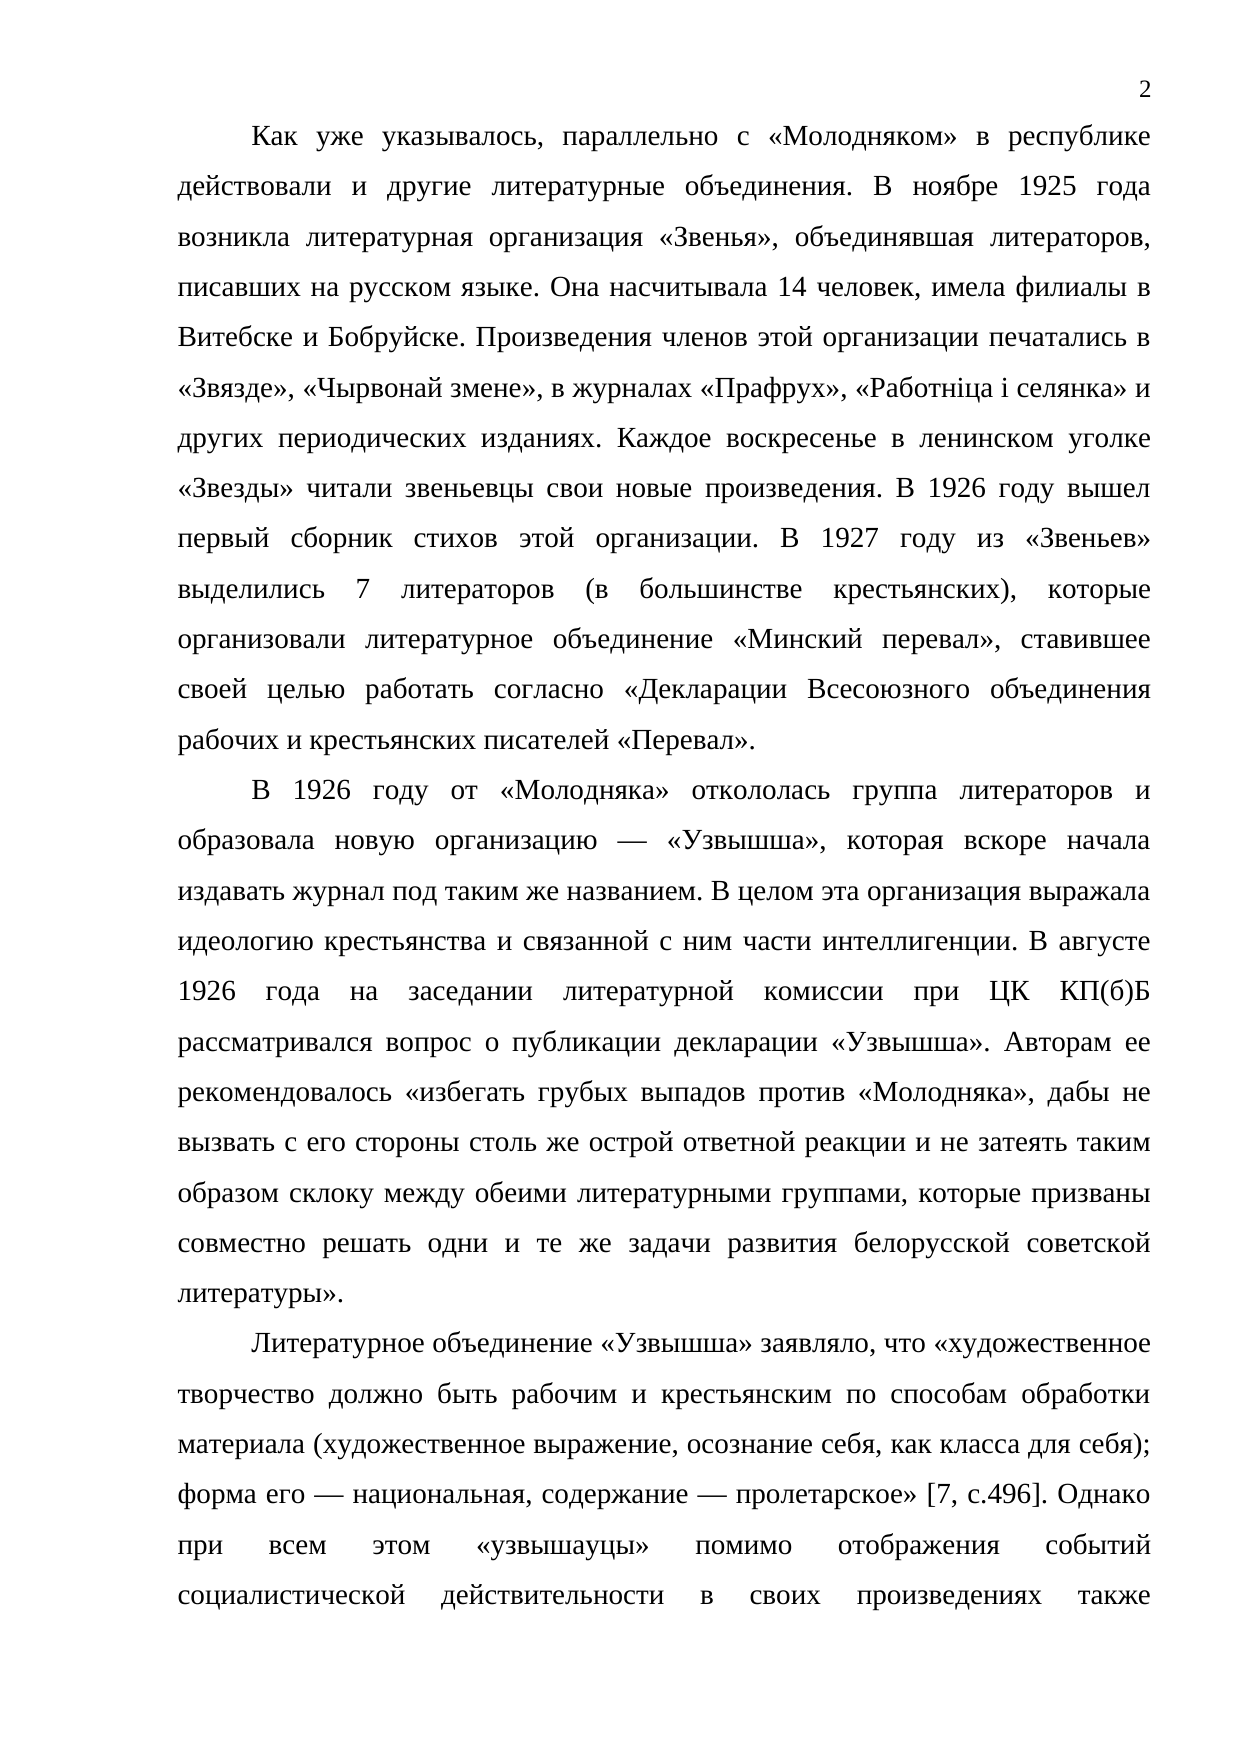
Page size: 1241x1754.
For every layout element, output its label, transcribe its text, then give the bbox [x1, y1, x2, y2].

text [177, 1326, 1152, 1611]
text В 1926 году от «Молодняка» откололась группа литераторов и образовала новую организацию — «Узвышша», которая вскоре начала издавать журнал под таким же названием. В целом эта организация выражала идеологию крестьянства и связанной с ним части интеллигенции. В августе 1926 года на заседании литературной комиссии при ЦК КП(б)Б рассматривался вопрос о публикации декларации «Узвышша». Авторам ее рекомендовалось «избегать грубых выпадов против «Молодняка», дабы не вызвать с его стороны столь же острой ответной реакции и не затеять таким образом склоку между обеими литературными группами, которые призваны совместно решать одни и те же задачи развития белорусской советской литературы». [177, 772, 1152, 1309]
text Как уже указывалось, параллельно с «Молодняком» в республике действовали и другие литературные объединения. В ноябре 1925 года возникла литературная организация «Звенья», объединявшая литераторов, писавших на русском языке. Она насчитывала 14 человек, имела филиалы в Витебске и Бобруйске. Произведения членов этой организации печатались в «Звязде», «Чырвонай змене», в журналах «Прафрух», «Работнiца i селянка» и других периодических изданиях. Каждое воскресенье в ленинском уголке «Звезды» читали звеньевцы свои новые произведения. В 1926 году вышел первый сборник стихов этой организации. В 1927 году из «Звеньев» выделились 7 литераторов (в большинстве крестьянских), которые организовали литературное объединение «Минский перевал», ставившее своей целью работать согласно «Декларации Всесоюзного объединения рабочих и крестьянских писателей «Перевал». [177, 118, 1152, 755]
